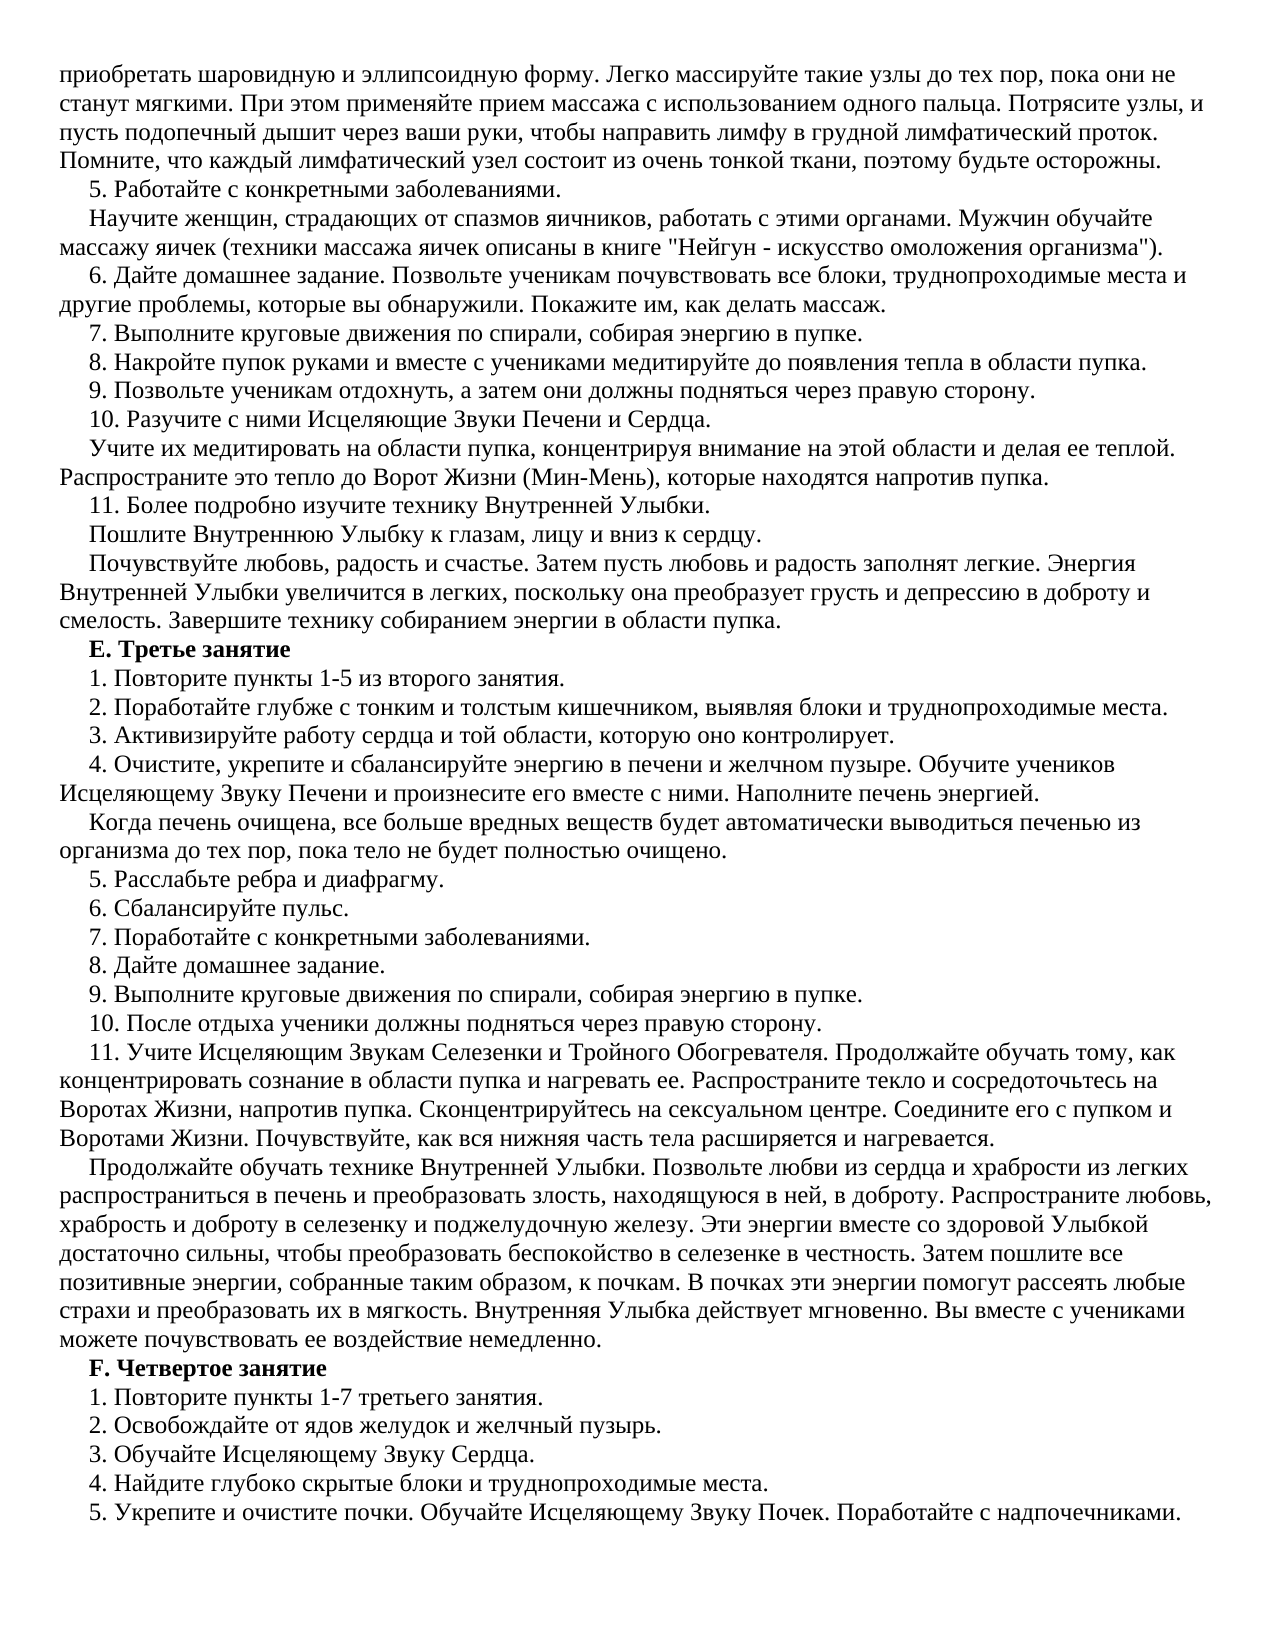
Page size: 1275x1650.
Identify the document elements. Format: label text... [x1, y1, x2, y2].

text Учите их медитировать на области пупка, концентрируя внимание на этой области и делая ее теплой. Распространите это тепло до Ворот Жизни (Мин-Мень), которые находятся напротив пупка. [59, 433, 1216, 490]
text Почувствуйте любовь, радость и счастье. Затем пусть любовь и радость заполнят легкие. Энергия Внутренней Улыбки увеличится в легких, поскольку она преобразует грусть и депрессию в доброту и смелость. Завершите технику собиранием энергии в области пупка. [59, 548, 1216, 634]
text 1. Повторите пункты 1-7 третьего занятия. [59, 1382, 1216, 1410]
text Когда печень очищена, все больше вредных веществ будет автоматически выводиться печенью из организма до тех пор, пока тело не будет полностью очищено. [59, 807, 1216, 864]
text 8. Дайте домашнее задание. [59, 950, 1216, 979]
text 4. Очистите, укрепите и сбалансируйте энергию в печени и желчном пузыре. Обучите учеников Исцеляющему Звуку Печени и произнесите его вместе с ними. Наполните печень энергией. [59, 749, 1216, 807]
text 1. Повторите пункты 1-5 из второго занятия. [59, 663, 1216, 692]
text 6. Сбалансируйте пульс. [59, 893, 1216, 922]
text Пошлите Внутреннюю Улыбку к глазам, лицу и вниз к сердцу. [59, 519, 1216, 548]
text 2. Поработайте глубже с тонким и толстым кишечником, выявляя блоки и труднопроходимые места. [59, 692, 1216, 720]
text 7. Поработайте с конкретными заболеваниями. [59, 922, 1216, 950]
text 6. Дайте домашнее задание. Позвольте ученикам почувствовать все блоки, труднопроходимые места и другие проблемы, которые вы обнаружили. Покажите им, как делать массаж. [59, 260, 1216, 318]
text F. Четвертое занятие [59, 1353, 1216, 1382]
text 4. Найдите глубоко скрытые блоки и труднопроходимые места. [59, 1468, 1216, 1497]
text Научите женщин, страдающих от спазмов яичников, работать с этими органами. Мужчин обучайте массажу яичек (техники массажа яичек описаны в книге "Нейгун - искусство омоложения организма"). [59, 203, 1216, 260]
text 5. Расслабьте ребра и диафрагму. [59, 864, 1216, 893]
text 7. Выполните круговые движения по спирали, собирая энергию в пупке. [59, 318, 1216, 347]
text 10. Разучите с ними Исцеляющие Звуки Печени и Сердца. [59, 404, 1216, 433]
text 11. Учите Исцеляющим Звукам Селезенки и Тройного Обогревателя. Продолжайте обучать тому, как концентрировать сознание в области пупка и нагревать ее. Распространите текло и сосредоточьтесь на Воротах Жизни, напротив пупка. Сконцентрируйтесь на сексуальном центре. Соедините его с пупком и Воротами Жизни. Почувствуйте, как вся нижняя часть тела расширяется и нагревается. [59, 1037, 1216, 1152]
text Продолжайте обучать технике Внутренней Улыбки. Позвольте любви из сердца и храбрости из легких распространиться в печень и преобразовать злость, находящуюся в ней, в доброту. Распространите любовь, храбрость и доброту в селезенку и поджелудочную железу. Эти энергии вместе со здоровой Улыбкой достаточно сильны, чтобы преобразовать беспокойство в селезенке в честность. Затем пошлите все позитивные энергии, собранные таким образом, к почкам. В почках эти энергии помогут рассеять любые страхи и преобразовать их в мягкость. Внутренняя Улыбка действует мгновенно. Вы вместе с учениками можете почувствовать ее воздействие немедленно. [59, 1152, 1216, 1353]
text Е. Третье занятие [59, 634, 1216, 663]
text 9. Выполните круговые движения по спирали, собирая энергию в пупке. [59, 979, 1216, 1008]
text 3. Активизируйте работу сердца и той области, которую оно контролирует. [59, 720, 1216, 749]
text 5. Работайте с конкретными заболеваниями. [59, 174, 1216, 203]
text 9. Позвольте ученикам отдохнуть, а затем они должны подняться через правую сторону. [59, 375, 1216, 404]
text 2. Освобождайте от ядов желудок и желчный пузырь. [59, 1410, 1216, 1439]
text 11. Более подробно изучите технику Внутренней Улыбки. [59, 490, 1216, 519]
text 10. После отдыха ученики должны подняться через правую сторону. [59, 1008, 1216, 1037]
text 5. Укрепите и очистите почки. Обучайте Исцеляющему Звуку Почек. Поработайте с надпочечниками. [59, 1497, 1216, 1525]
text 3. Обучайте Исцеляющему Звуку Сердца. [59, 1439, 1216, 1468]
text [59, 59, 1216, 174]
text 8. Накройте пупок руками и вместе с учениками медитируйте до появления тепла в области пупка. [59, 347, 1216, 375]
